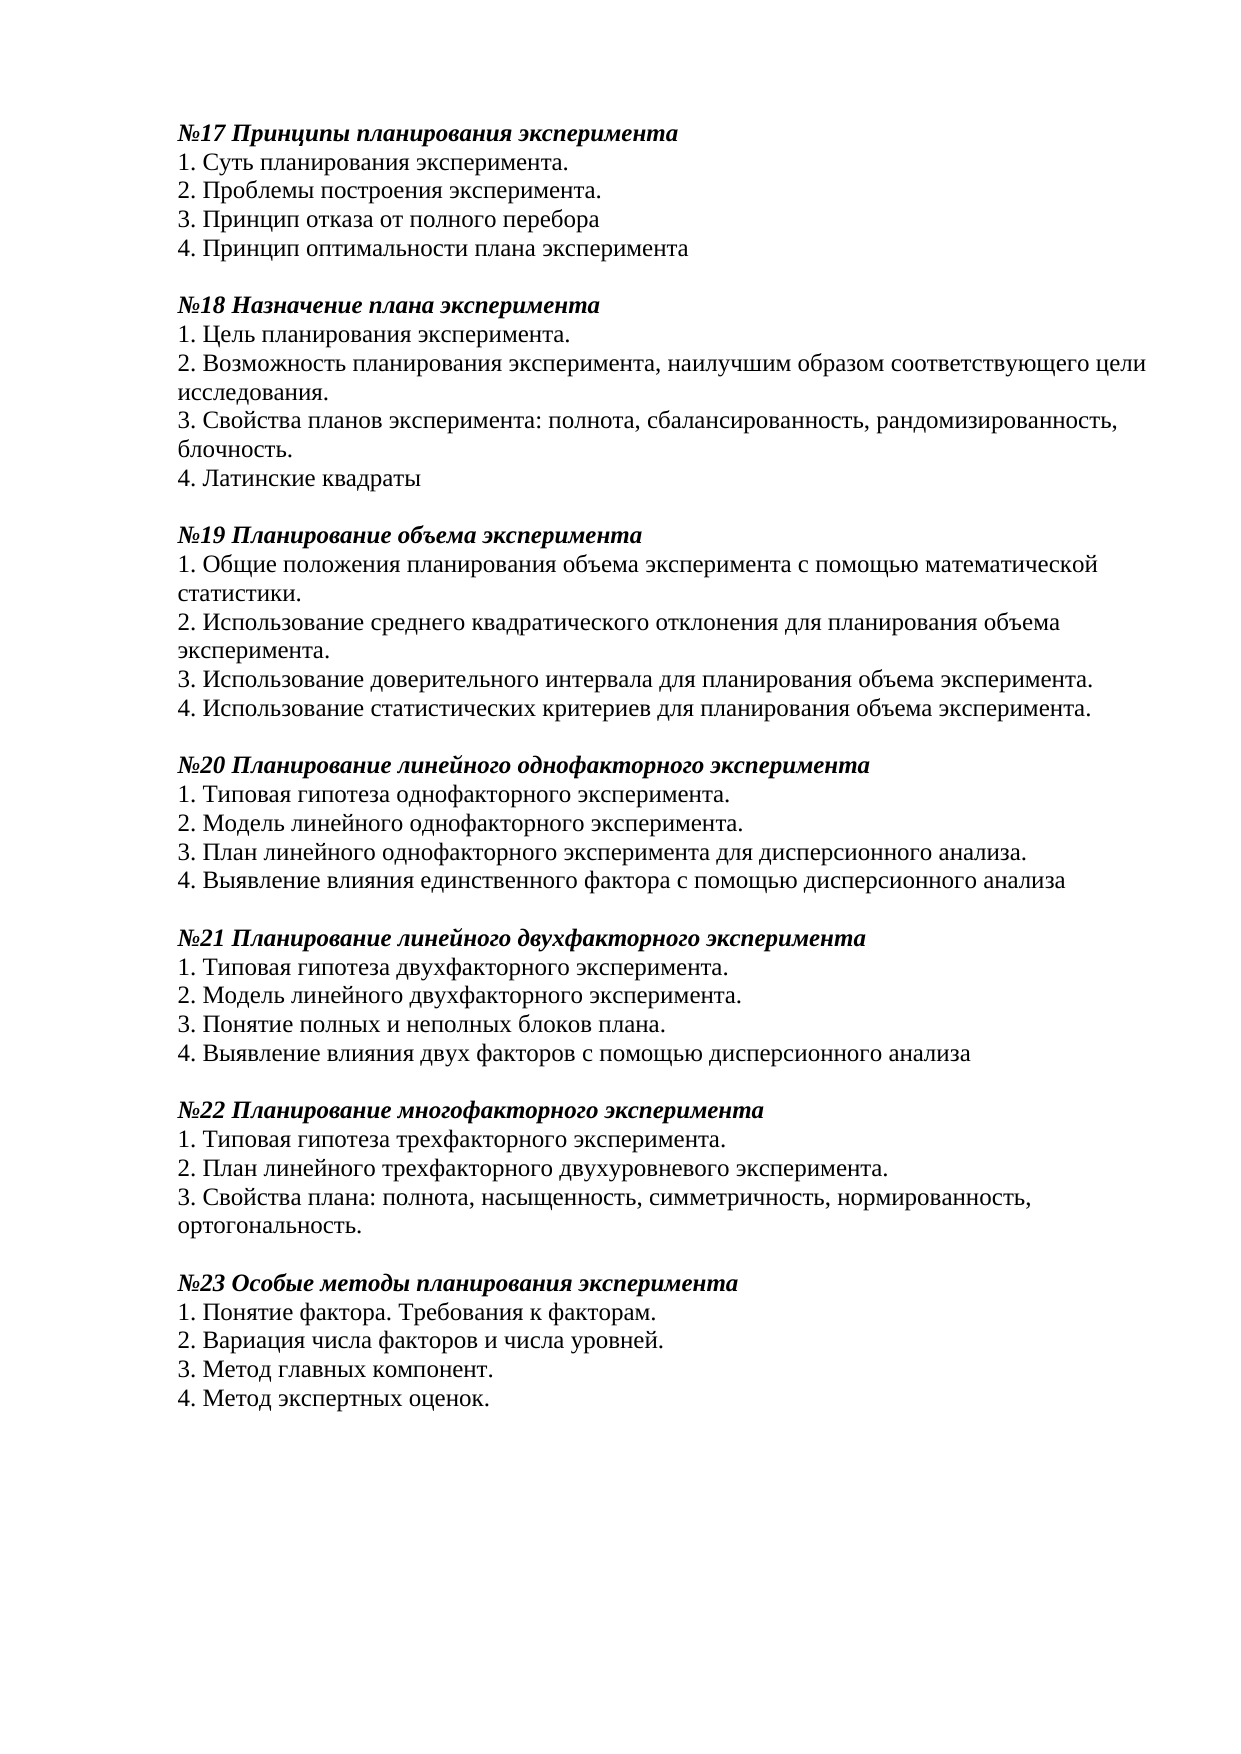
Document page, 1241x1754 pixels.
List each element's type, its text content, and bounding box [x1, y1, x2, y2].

text №22 Планирование многофакторного эксперимента [177, 1096, 1152, 1124]
text 1. Типовая гипотеза трехфакторного эксперимента. [177, 1124, 1152, 1153]
text №23 Особые методы планирования эксперимента [177, 1268, 1152, 1297]
text №17 Принципы планирования эксперимента [177, 118, 1152, 147]
text 3. Понятие полных и неполных блоков плана. [177, 1009, 1152, 1038]
text 2. Вариация числа факторов и числа уровней. [177, 1326, 1152, 1354]
text №21 Планирование линейного двухфакторного эксперимента [177, 923, 1152, 952]
text 3. Использование доверительного интервала для планирования объема эксперимента. [177, 664, 1152, 693]
text 1. Общие положения планирования объема эксперимента с помощью математической статистики. [177, 549, 1152, 607]
text 2. Возможность планирования эксперимента, наилучшим образом соответствующего цели исследования. [177, 348, 1152, 406]
text 2. Модель линейного двухфакторного эксперимента. [177, 981, 1152, 1009]
text 1. Суть планирования эксперимента. [177, 147, 1152, 176]
text №18 Назначение плана эксперимента [177, 291, 1152, 319]
text 4. Выявление влияния единственного фактора с помощью дисперсионного анализа [177, 866, 1152, 894]
text 2. Модель линейного однофакторного эксперимента. [177, 808, 1152, 837]
text 2. План линейного трехфакторного двухуровневого эксперимента. [177, 1153, 1152, 1182]
text 3. Принцип отказа от полного перебора [177, 204, 1152, 233]
text №20 Планирование линейного однофакторного эксперимента [177, 751, 1152, 779]
text 3. Свойства плана: полнота, насыщенность, симметричность, нормированность, ортогональность. [177, 1182, 1152, 1239]
text 1. Типовая гипотеза двухфакторного эксперимента. [177, 952, 1152, 981]
text №19 Планирование объема эксперимента [177, 521, 1152, 549]
text 4. Метод экспертных оценок. [177, 1383, 1152, 1412]
text 4. Выявление влияния двух факторов с помощью дисперсионного анализа [177, 1038, 1152, 1067]
text 3. Метод главных компонент. [177, 1354, 1152, 1383]
text 1. Цель планирования эксперимента. [177, 319, 1152, 348]
text 4. Использование статистических критериев для планирования объема эксперимента. [177, 693, 1152, 722]
text 4. Латинские квадраты [177, 463, 1152, 492]
text 2. Использование среднего квадратического отклонения для планирования объема эксперимента. [177, 607, 1152, 664]
text 4. Принцип оптимальности плана эксперимента [177, 233, 1152, 262]
text 3. Свойства планов эксперимента: полнота, сбалансированность, рандомизированность, блочность. [177, 406, 1152, 463]
text 1. Понятие фактора. Требования к факторам. [177, 1297, 1152, 1326]
text 3. План линейного однофакторного эксперимента для дисперсионного анализа. [177, 837, 1152, 866]
text 2. Проблемы построения эксперимента. [177, 176, 1152, 204]
text 1. Типовая гипотеза однофакторного эксперимента. [177, 779, 1152, 808]
